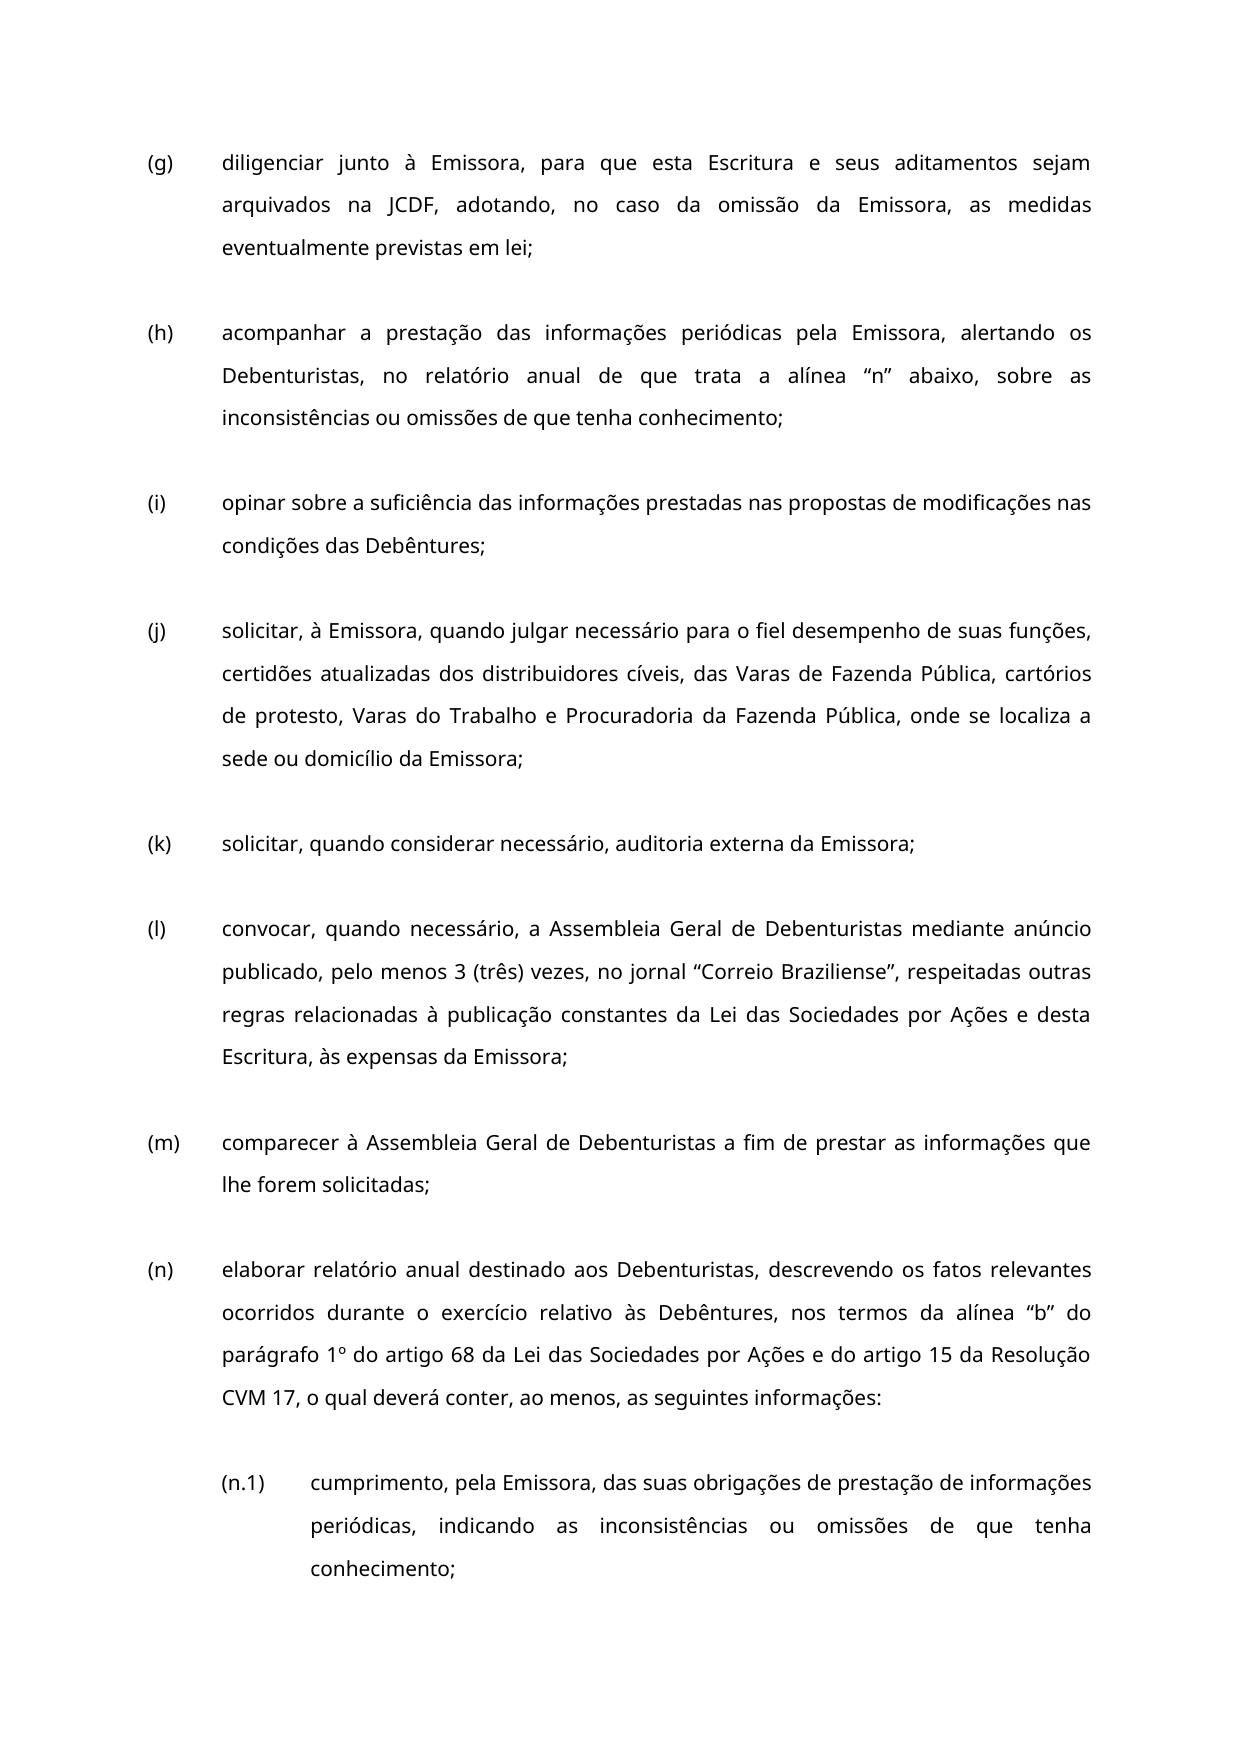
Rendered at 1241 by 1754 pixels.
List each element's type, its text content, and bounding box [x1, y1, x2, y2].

text (k) solicitar, quando considerar necessário, auditoria externa da Emissora; [148, 829, 1092, 858]
text (j) solicitar, à Emissora, quando julgar necessário para o fiel desempenho de suas funções, certidões atualizadas dos distribuidores cíveis, das Varas de Fazenda Pública, cartórios de protesto, Varas do Trabalho e Procuradoria da Fazenda Pública, onde se localiza a sede ou domicílio da Emissora; [148, 616, 1092, 773]
text (n) elaborar relatório anual destinado aos Debenturistas, descrevendo os fatos relevantes ocorridos durante o exercício relativo às Debêntures, nos termos da alínea “b” do parágrafo 1º do artigo 68 da Lei das Sociedades por Ações e do artigo 15 da Resolução CVM 17, o qual deverá conter, ao menos, as seguintes informações: [148, 1255, 1092, 1412]
text (n.1) cumprimento, pela Emissora, das suas obrigações de prestação de informações periódicas, indicando as inconsistências ou omissões de que tenha conhecimento; [221, 1468, 1092, 1582]
text (g) diligenciar junto à Emissora, para que esta Escritura e seus aditamentos sejam arquivados na JCDF, adotando, no caso da omissão da Emissora, as medidas eventualmente previstas em lei; [148, 148, 1092, 261]
text (i) opinar sobre a suficiência das informações prestadas nas propostas de modificações nas condições das Debêntures; [148, 488, 1092, 559]
text (h) acompanhar a prestação das informações periódicas pela Emissora, alertando os Debenturistas, no relatório anual de que trata a alínea “n” abaixo, sobre as inconsistências ou omissões de que tenha conhecimento; [148, 318, 1092, 432]
text (l) convocar, quando necessário, a Assembleia Geral de Debenturistas mediante anúncio publicado, pelo menos 3 (três) vezes, no jornal “Correio Braziliense”, respeitadas outras regras relacionadas à publicação constantes da Lei das Sociedades por Ações e desta Escritura, às expensas da Emissora; [148, 914, 1092, 1071]
text (m) comparecer à Assembleia Geral de Debenturistas a fim de prestar as informações que lhe forem solicitadas; [148, 1128, 1092, 1199]
